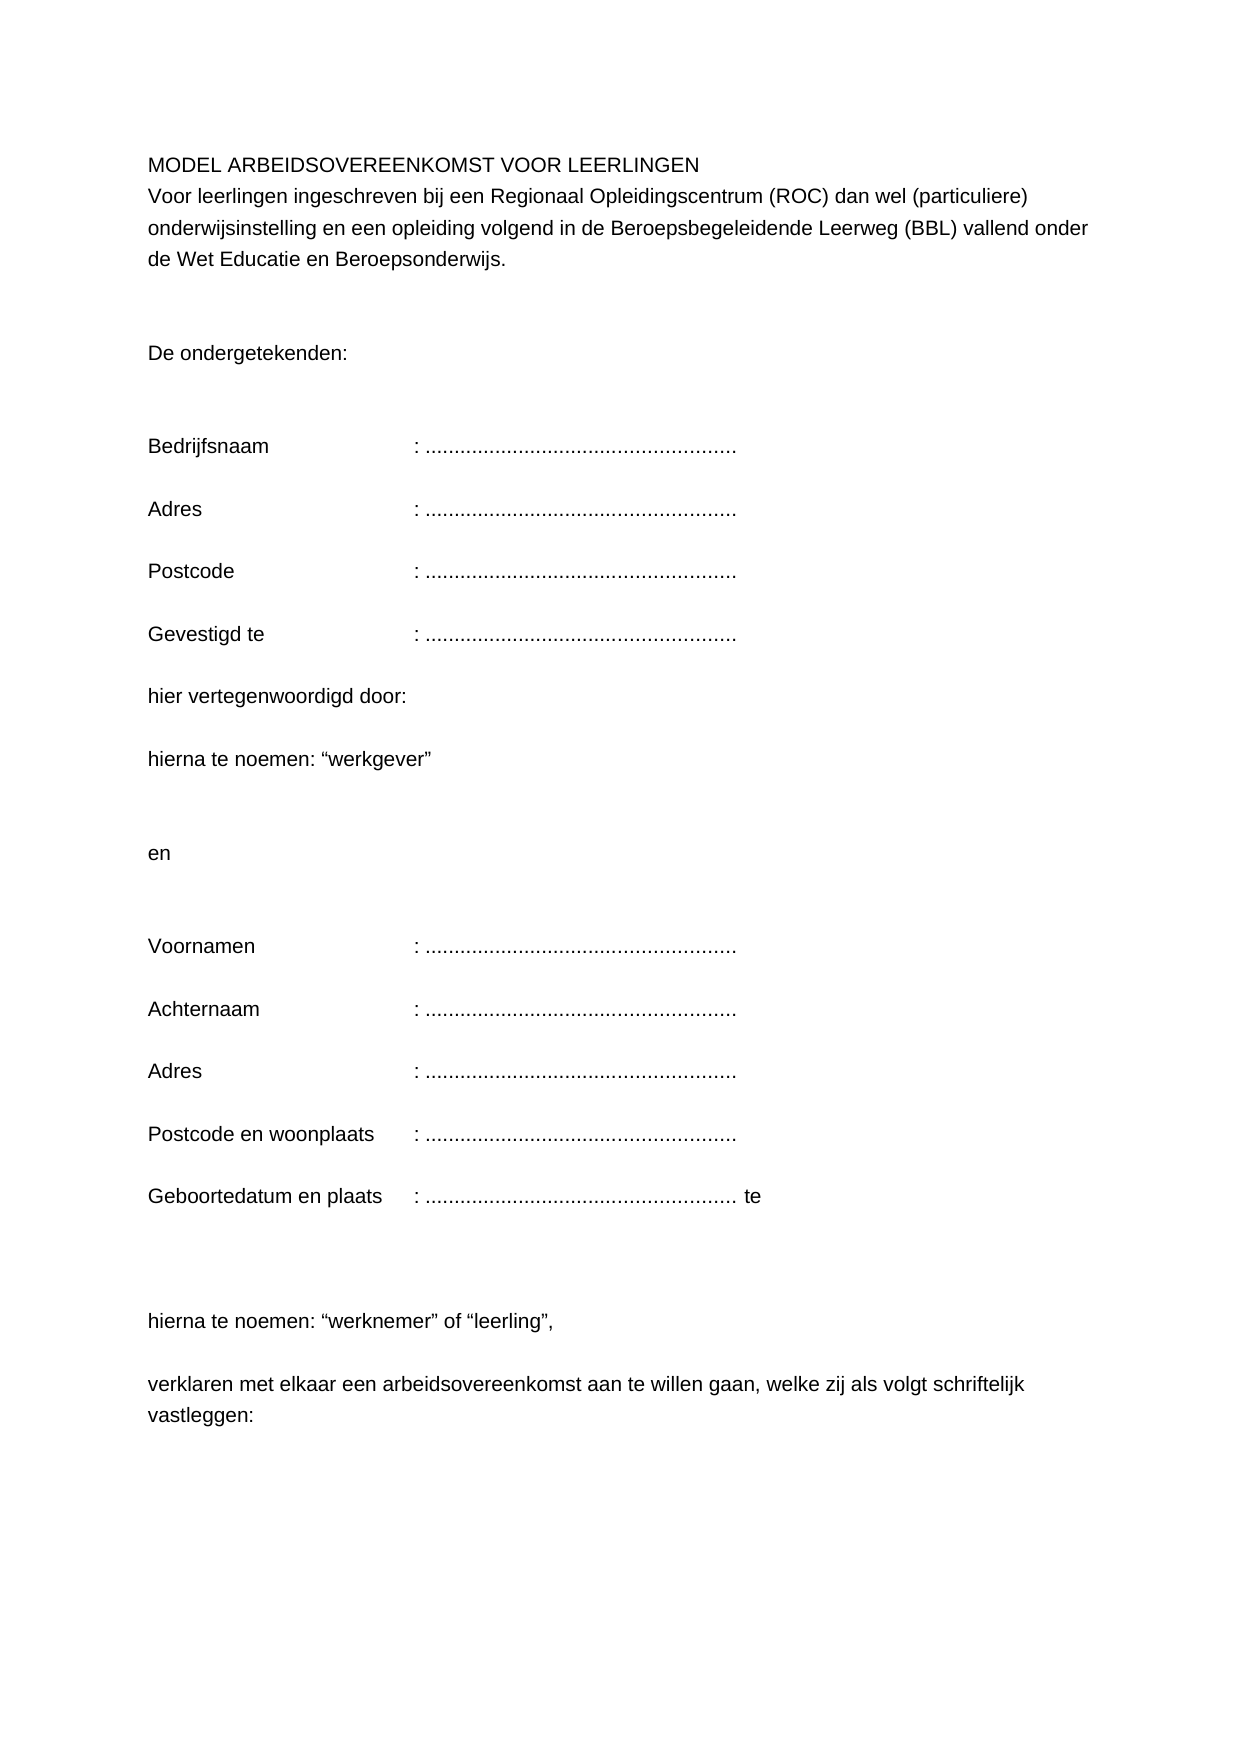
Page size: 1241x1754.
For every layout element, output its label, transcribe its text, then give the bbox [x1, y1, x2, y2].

text verklaren met elkaar een arbeidsovereenkomst aan te willen gaan, welke zij als volgt schriftelijk vastleggen: [148, 1366, 1092, 1429]
text Postcode : [148, 523, 1092, 585]
text Achternaam : [148, 960, 1092, 1023]
text Bedrijfsnaam : [148, 398, 1092, 460]
text hier vertegenwoordigd door: [148, 648, 1092, 710]
text MODEL ARBEIDSOVEREENKOMST VOOR LEERLINGEN [148, 148, 1092, 179]
text Voor leerlingen ingeschreven bij een Regionaal Opleidingscentrum (ROC) dan wel (particuliere) onderwijsinstelling en een opleiding volgend in de Beroepsbegeleidende Leerweg (BBL) vallend onder de Wet Educatie en Beroepsonderwijs. [148, 179, 1092, 273]
text Gevestigd te : [148, 585, 1092, 648]
text en [148, 804, 1092, 866]
text Adres : [148, 1023, 1092, 1085]
text hierna te noemen: “werkgever” [148, 710, 1092, 773]
text Voornamen : [148, 898, 1092, 960]
text hierna te noemen: “werknemer” of “leerling”, [148, 1241, 1092, 1335]
text De ondergetekenden: [148, 304, 1092, 366]
text Postcode en woonplaats : [148, 1085, 1092, 1148]
text Adres : [148, 460, 1092, 523]
text Geboortedatum en plaats : te [148, 1148, 1092, 1241]
